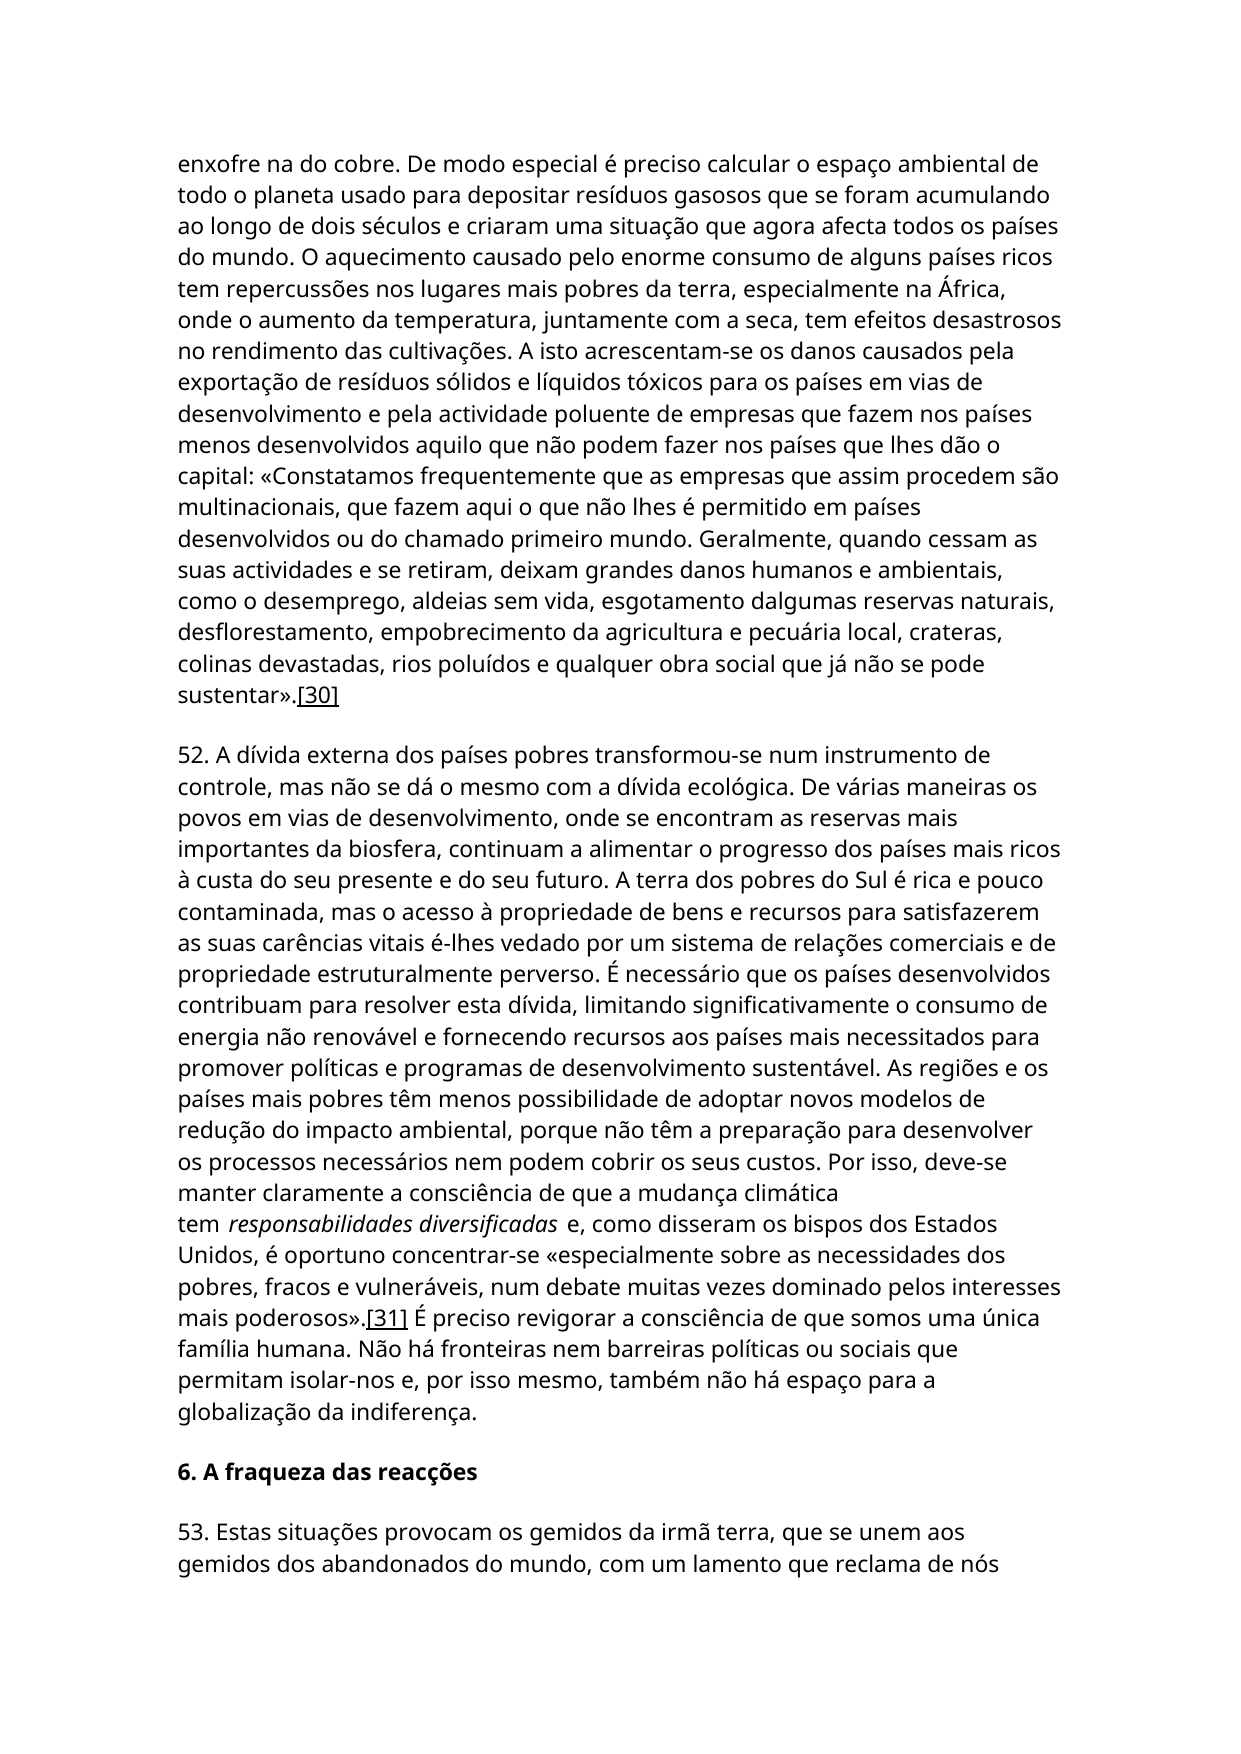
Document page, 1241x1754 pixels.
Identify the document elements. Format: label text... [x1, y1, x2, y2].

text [177, 148, 1063, 710]
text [177, 1516, 1063, 1579]
text 6. A fraqueza das reacções [177, 1456, 1063, 1487]
text 52. A dívida externa dos países pobres transformou-se num instrumento de controle, mas não se dá o mesmo com a dívida ecológica. De várias maneiras os povos em vias de desenvolvimento, onde se encontram as reservas mais importantes da biosfera, continuam a alimentar o progresso dos países mais ricos à custa do seu presente e do seu futuro. A terra dos pobres do Sul é rica e pouco contaminada, mas o acesso à propriedade de bens e recursos para satisfazerem as suas carências vitais é-lhes vedado por um sistema de relações comerciais e de propriedade estruturalmente perverso. É necessário que os países desenvolvidos contribuam para resolver esta dívida, limitando significativamente o consumo de energia não renovável e fornecendo recursos aos países mais necessitados para promover políticas e programas de desenvolvimento sustentável. As regiões e os países mais pobres têm menos possibilidade de adoptar novos modelos de redução do impacto ambiental, porque não têm a preparação para desenvolver os processos necessários nem podem cobrir os seus custos. Por isso, deve-se manter claramente a consciência de que a mudança climática tem responsabilidades diversificadas e, como disseram os bispos dos Estados Unidos, é oportuno concentrar-se «especialmente sobre as necessidades dos pobres, fracos e vulneráveis, num debate muitas vezes dominado pelos interesses mais poderosos».[31] É preciso revigorar a consciência de que somos uma única família humana. Não há fronteiras nem barreiras políticas ou sociais que permitam isolar-nos e, por isso mesmo, também não há espaço para a globalização da indiferença. [177, 739, 1063, 1427]
